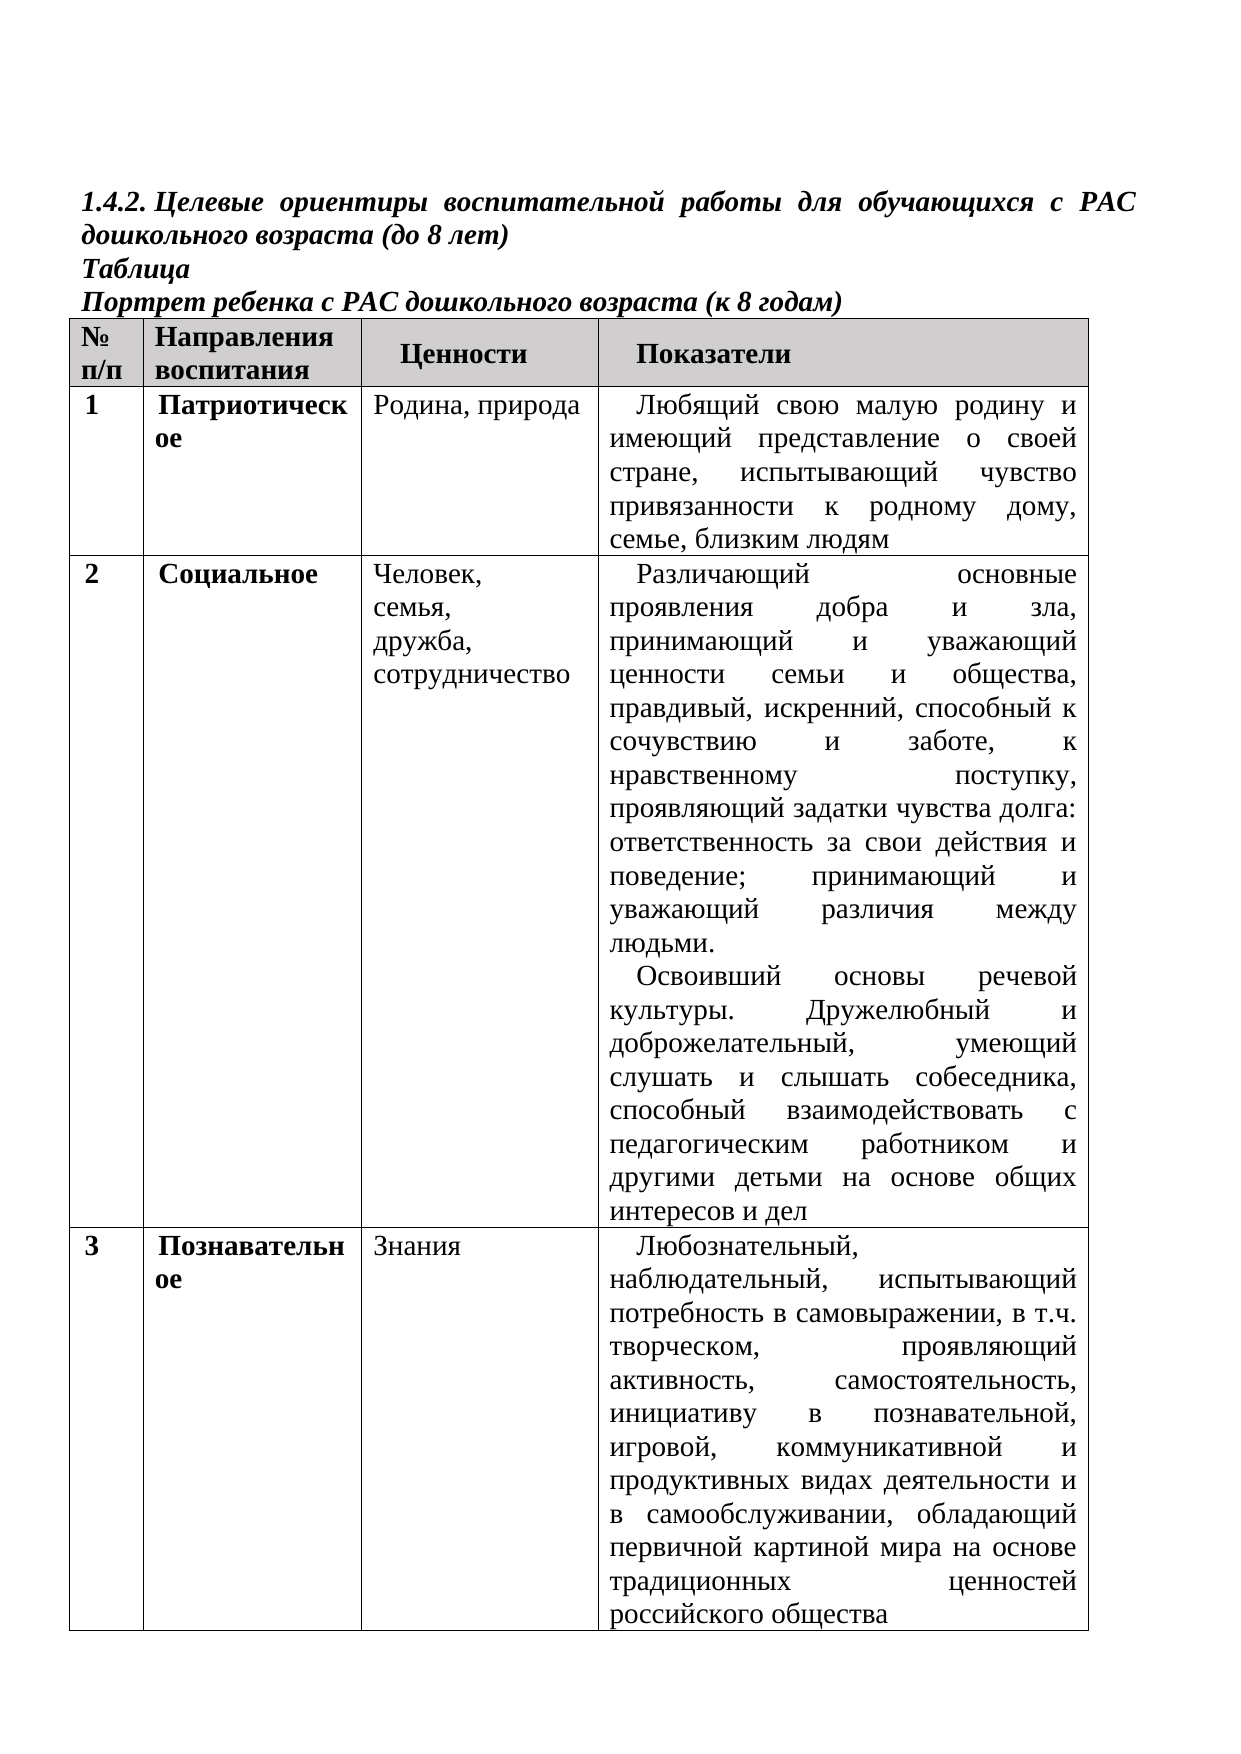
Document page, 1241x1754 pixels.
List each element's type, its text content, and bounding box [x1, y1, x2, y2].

table_cell Познавательное [144, 1228, 361, 1630]
table_cell 1 [70, 387, 143, 555]
text Портрет ребенка с РАС дошкольного возраста (к 8 годам) [81, 284, 1137, 318]
table_header Ценности [362, 319, 598, 386]
table_cell Патриотическое [144, 387, 361, 555]
table_header Направления воспитания [144, 319, 361, 386]
table_header № п/п [70, 319, 143, 386]
table_cell Любящий свою малую родину и имеющий представление о своей стране, испытывающий чувство привязанности к родному дому, семье, близким людям [599, 387, 1088, 555]
table_cell Любознательный, наблюдательный, испытывающий потребность в самовыражении, в т.ч. творческом, проявляющий активность, самостоятельность, инициативу в познавательной, игровой, коммуникативной и продуктивных видах деятельности и в самообслуживании, обладающий первичной картиной мира на основе традиционных ценностей российского общества [599, 1228, 1088, 1630]
table_cell 3 [70, 1228, 143, 1630]
table_cell 2 [70, 556, 143, 1227]
table_cell Родина, природа [362, 387, 598, 555]
table_cell Различающий основные проявления добра и зла, принимающий и уважающий ценности семьи и общества, правдивый, искренний, способный к сочувствию и заботе, к нравственному поступку, проявляющий задатки чувства долга: ответственность за свои действия и поведение; принимающий и уважающий различия между людьми. Освоивший основы речевой культуры. Дружелюбный и доброжелательный, умеющий слушать и слышать собеседника, способный взаимодействовать с педагогическим работником и другими детьми на основе общих интересов и дел [599, 556, 1088, 1227]
text 1.4.2. Целевые ориентиры воспитательной работы для обучающихся с РАС дошкольного возраста (до 8 лет) [81, 184, 1137, 251]
table_header Показатели [599, 319, 1088, 386]
text Таблица [81, 251, 1137, 284]
table_cell Человек, семья, дружба, сотрудничество [362, 556, 598, 1227]
table_cell Знания [362, 1228, 598, 1630]
table_cell Социальное [144, 556, 361, 1227]
